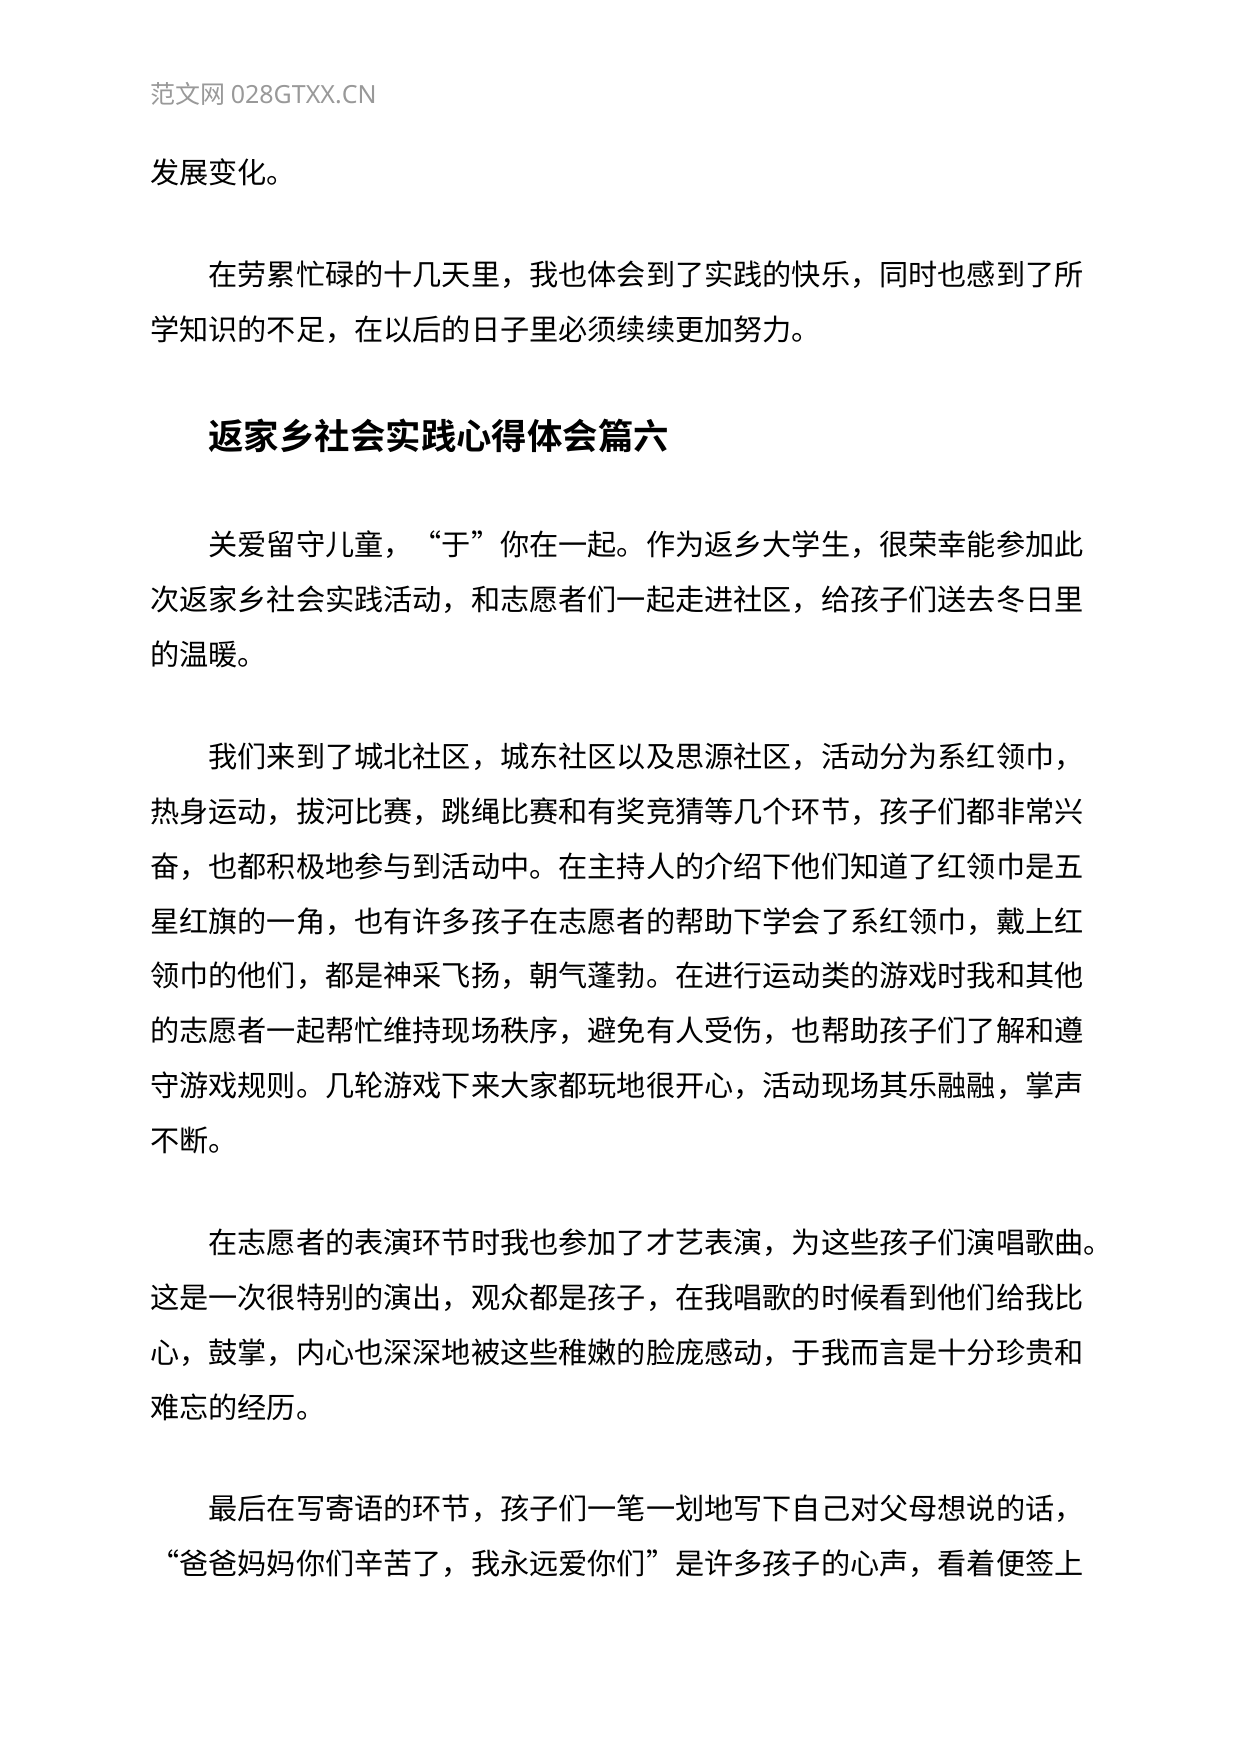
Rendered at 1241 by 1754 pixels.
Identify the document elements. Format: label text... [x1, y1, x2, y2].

text 关爱留守儿童，“于”你在一起。作为返乡大学生，很荣幸能参加此次返家乡社会实践活动，和志愿者们一起走进社区，给孩子们送去冬日里的温暖。 [150, 522, 1090, 674]
text 返家乡社会实践心得体会篇六 [150, 408, 1090, 460]
text 在劳累忙碌的十几天里，我也体会到了实践的快乐，同时也感到了所学知识的不足，在以后的日子里必须续续更加努力。 [150, 252, 1090, 349]
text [150, 1486, 1090, 1583]
text 我们来到了城北社区，城东社区以及思源社区，活动分为系红领巾，热身运动，拔河比赛，跳绳比赛和有奖竞猜等几个环节，孩子们都非常兴奋，也都积极地参与到活动中。在主持人的介绍下他们知道了红领巾是五星红旗的一角，也有许多孩子在志愿者的帮助下学会了系红领巾，戴上红领巾的他们，都是神采飞扬，朝气蓬勃。在进行运动类的游戏时我和其他的志愿者一起帮忙维持现场秩序，避免有人受伤，也帮助孩子们了解和遵守游戏规则。几轮游戏下来大家都玩地很开心，活动现场其乐融融，掌声不断。 [150, 733, 1090, 1160]
text 在志愿者的表演环节时我也参加了才艺表演，为这些孩子们演唱歌曲。这是一次很特别的演出，观众都是孩子，在我唱歌的时候看到他们给我比心，鼓掌，内心也深深地被这些稚嫩的脸庞感动，于我而言是十分珍贵和难忘的经历。 [150, 1219, 1090, 1426]
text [150, 150, 1090, 192]
